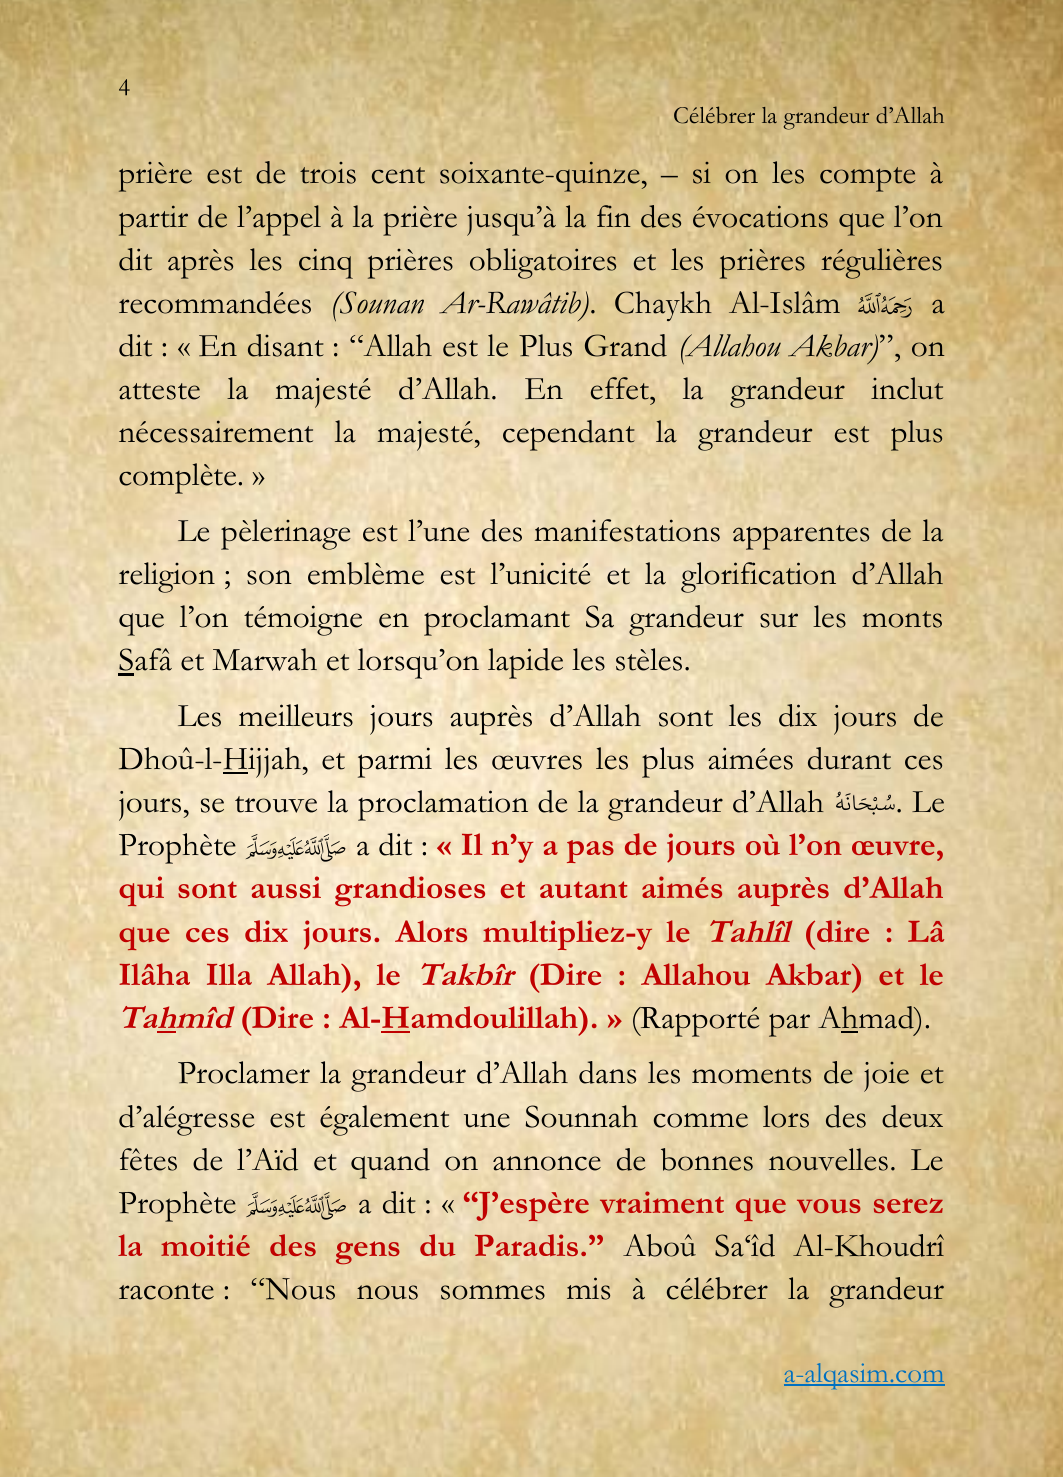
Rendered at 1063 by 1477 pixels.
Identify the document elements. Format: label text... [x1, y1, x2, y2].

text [118, 1055, 945, 1308]
text Les meilleurs jours auprès d’Allah sont les dix jours de Dhoû-l-Hijjah, et parmi les œuvres les plus aimées durant ces jours, se trouve la proclamation de la grandeur d’Allah سُبْحَانَهُ. Le Prophète H a dit : « Il n’y a pas de jours où l’on œuvre, qui sont aussi grandioses et autant aimés auprès d’Allah que ces dix jours. Alors multipliez-y le Tahlîl (dire : Lâ Ilâha Illa Allah), le Takbîr (Dire : Allahou Akbar) et le Tahmîd (Dire : Al-Hamdoulillah). » (Rapporté par Ahmad). [118, 698, 945, 1037]
text Le pèlerinage est l’une des manifestations apparentes de la religion ; son emblème est l’unicité et la glorification d’Allah que l’on témoigne en proclamant Sa grandeur sur les monts Safâ et Marwah et lorsqu’on lapide les stèles. [118, 513, 945, 679]
picture [0, 0, 1063, 1477]
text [118, 155, 945, 494]
